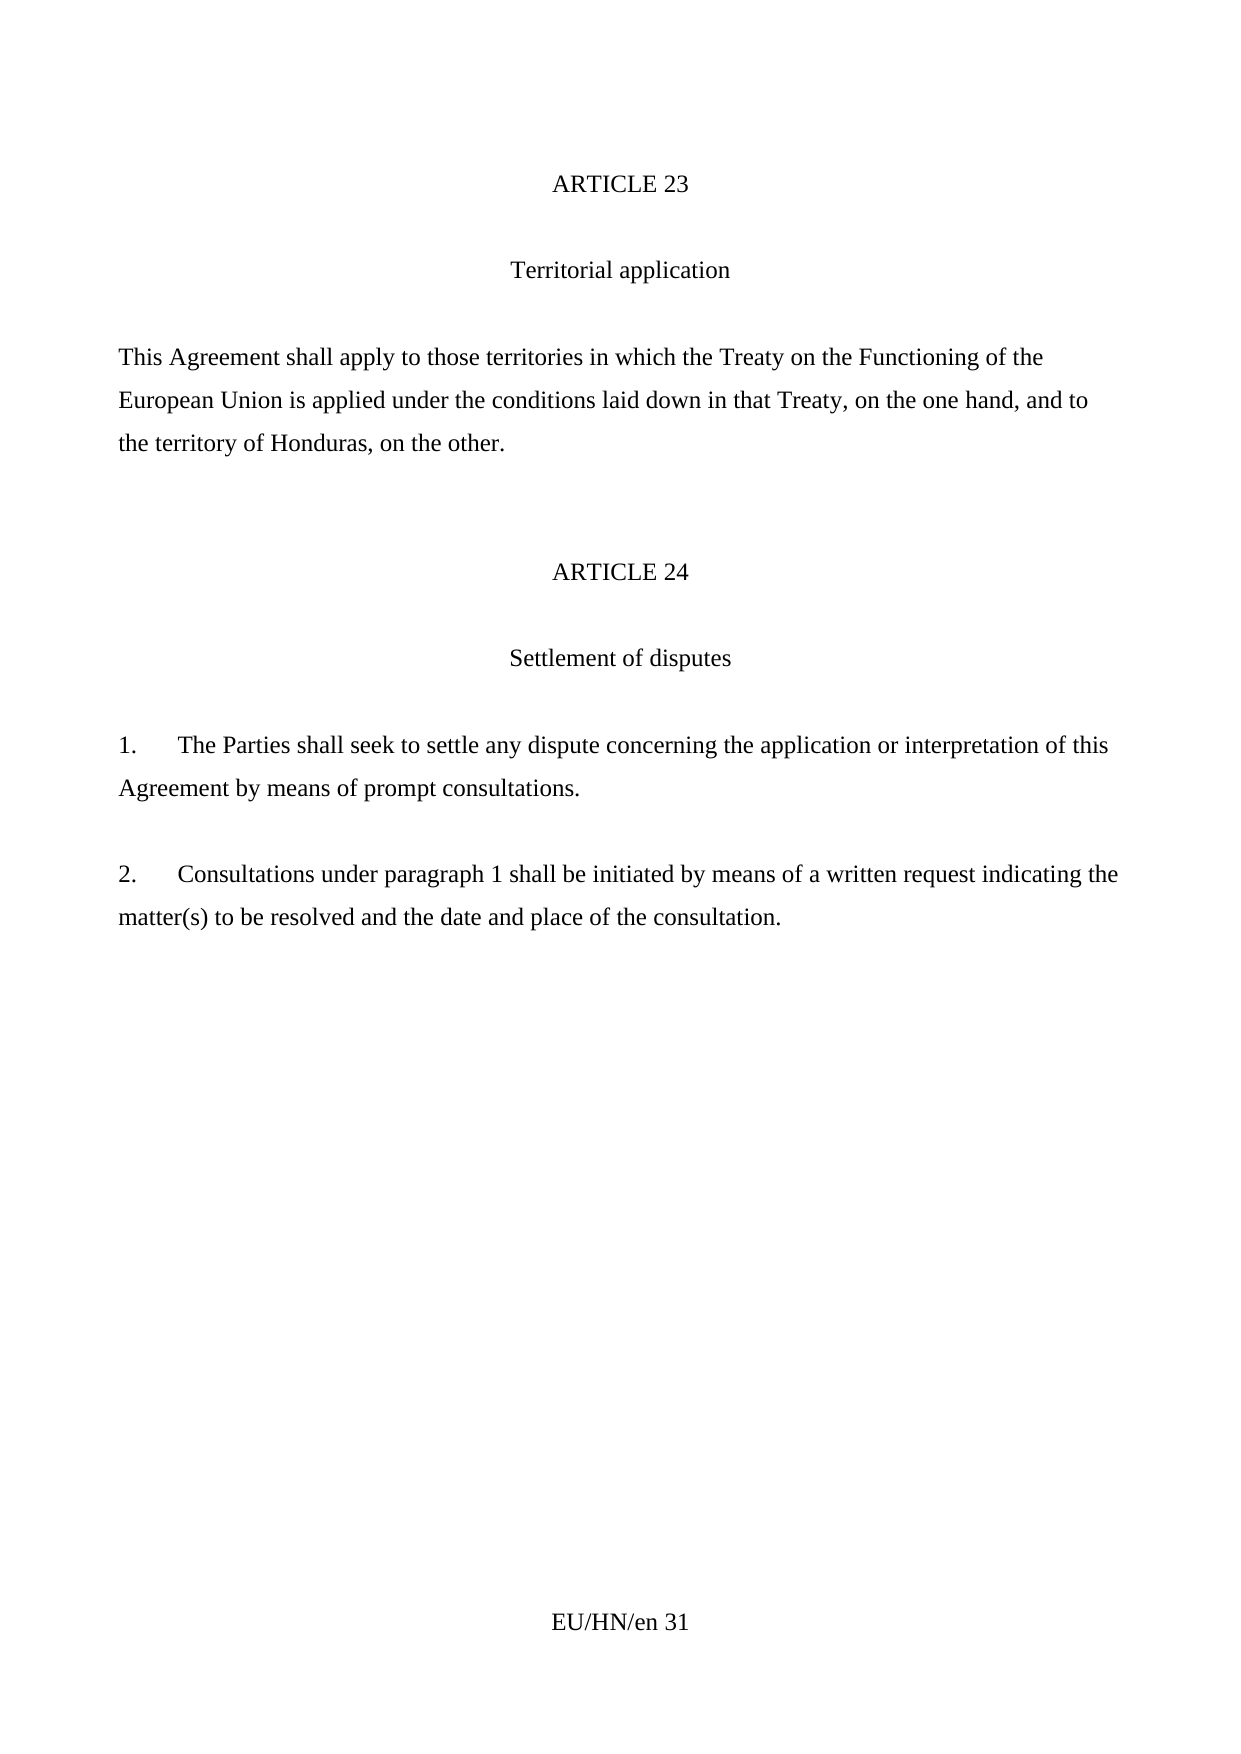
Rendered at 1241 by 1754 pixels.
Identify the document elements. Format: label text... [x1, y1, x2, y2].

text 2. Consultations under paragraph 1 shall be initiated by means of a written request indicating the matter(s) to be resolved and the date and place of the consultation. [118, 859, 1122, 931]
text This Agreement shall apply to those territories in which the Treaty on the Functioning of the European Union is applied under the conditions laid down in that Treaty, on the one hand, and to the territory of Honduras, on the other. [118, 342, 1122, 457]
text 1. The Parties shall seek to settle any dispute concerning the application or interpretation of this Agreement by means of prompt consultations. [118, 730, 1122, 802]
text ARTICLE 24 [118, 557, 1122, 586]
text Territorial application [118, 255, 1122, 284]
text Settlement of disputes [118, 643, 1122, 672]
text ARTICLE 23 [118, 169, 1122, 198]
